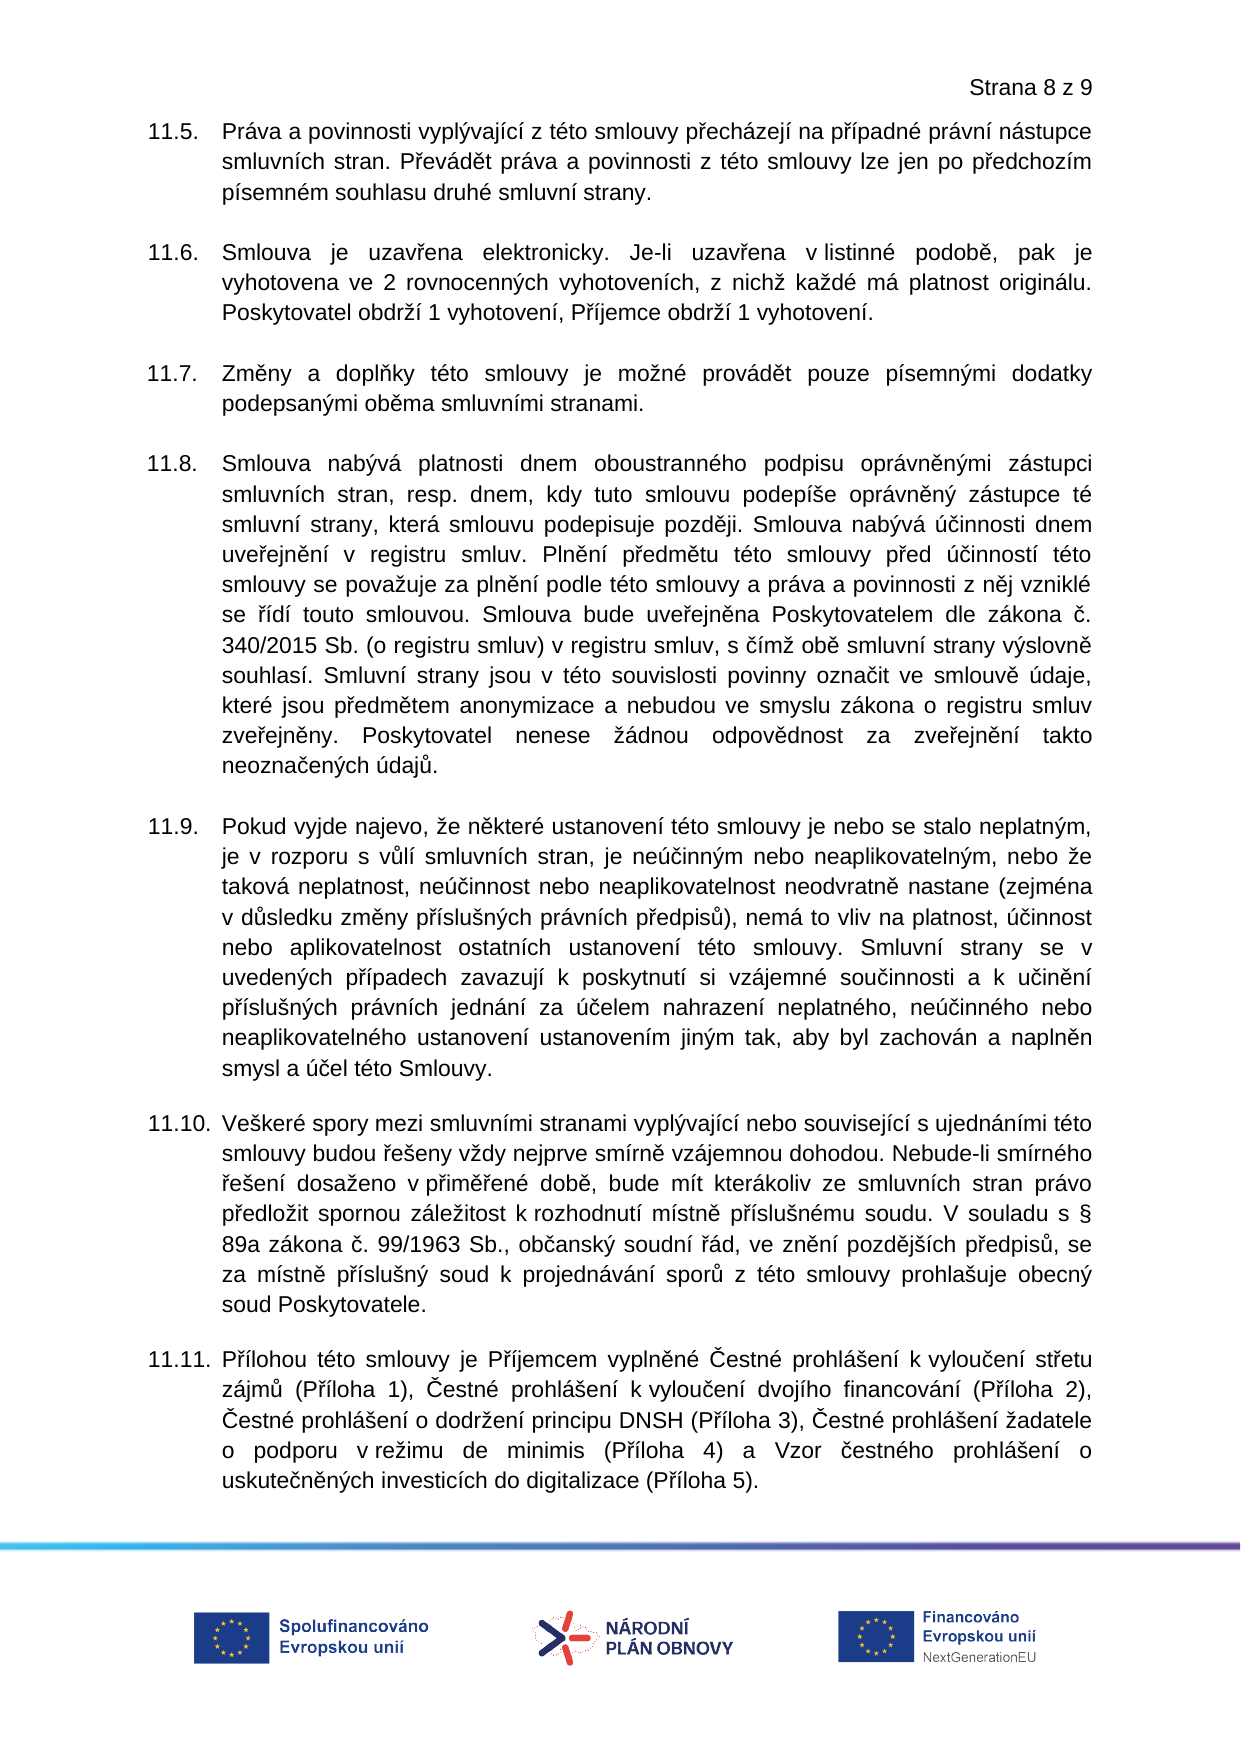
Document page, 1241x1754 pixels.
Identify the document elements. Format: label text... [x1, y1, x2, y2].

list Smlouva je uzavřena elektronicky. Je-li uzavřena v listinné podobě, pak je vyhotovena ve 2 rovnocenných vyhotoveních, z nichž každé má platnost originálu. Poskytovatel obdrží 1 vyhotovení, Příjemce obdrží 1 vyhotovení. [148, 239, 1092, 326]
list Přílohou této smlouvy je Příjemcem vyplněné Čestné prohlášení k vyloučení střetu zájmů (Příloha 1), Čestné prohlášení k vyloučení dvojího financování (Příloha 2), Čestné prohlášení o dodržení principu DNSH (Příloha 3), Čestné prohlášení žadatele o podporu v režimu de minimis (Příloha 4) a Vzor čestného prohlášení o uskutečněných investicích do digitalizace (Příloha 5). [148, 1346, 1092, 1493]
list Veškeré spory mezi smluvními stranami vyplývající nebo související s ujednáními této smlouvy budou řešeny vždy nejprve smírně vzájemnou dohodou. Nebude-li smírného řešení dosaženo v přiměřené době, bude mít kterákoliv ze smluvních stran právo předložit spornou záležitost k rozhodnutí místně příslušnému soudu. V souladu s § 89a zákona č. 99/1963 Sb., občanský soudní řád, ve znění pozdějších předpisů, se za místně příslušný soud k projednávání sporů z této smlouvy prohlašuje obecný soud Poskytovatele. [148, 1110, 1092, 1317]
picture [0, 1536, 1241, 1555]
picture [147, 1593, 1093, 1681]
list Smlouva nabývá platnosti dnem oboustranného podpisu oprávněnými zástupci smluvních stran, resp. dnem, kdy tuto smlouvu podepíše oprávněný zástupce té smluvní strany, která smlouvu podepisuje později. Smlouva nabývá účinnosti dnem uveřejnění v registru smluv. Plnění předmětu této smlouvy před účinností této smlouvy se považuje za plnění podle této smlouvy a práva a povinnosti z něj vzniklé se řídí touto smlouvou. Smlouva bude uveřejněna Poskytovatelem dle zákona č. 340/2015 Sb. (o registru smluv) v registru smluv, s čímž obě smluvní strany výslovně souhlasí. Smluvní strany jsou v této souvislosti povinny označit ve smlouvě údaje, které jsou předmětem anonymizace a nebudou ve smyslu zákona o registru smluv zveřejněny. Poskytovatel nenese žádnou odpovědnost za zveřejnění takto neoznačených údajů. [147, 450, 1092, 779]
list Práva a povinnosti vyplývající z této smlouvy přecházejí na případné právní nástupce smluvních stran. Převádět práva a povinnosti z této smlouvy lze jen po předchozím písemném souhlasu druhé smluvní strany. [148, 118, 1092, 205]
list Pokud vyjde najevo, že některé ustanovení této smlouvy je nebo se stalo neplatným, je v rozporu s vůlí smluvních stran, je neúčinným nebo neaplikovatelným, nebo že taková neplatnost, neúčinnost nebo neaplikovatelnost neodvratně nastane (zejména v důsledku změny příslušných právních předpisů), nemá to vliv na platnost, účinnost nebo aplikovatelnost ostatních ustanovení této smlouvy. Smluvní strany se v uvedených případech zavazují k poskytnutí si vzájemné součinnosti a k učinění příslušných právních jednání za účelem nahrazení neplatného, neúčinného nebo neaplikovatelného ustanovení ustanovením jiným tak, aby byl zachován a naplněn smysl a účel této Smlouvy. [148, 813, 1092, 1081]
list Změny a doplňky této smlouvy je možné provádět pouze písemnými dodatky podepsanými oběma smluvními stranami. [147, 360, 1092, 416]
